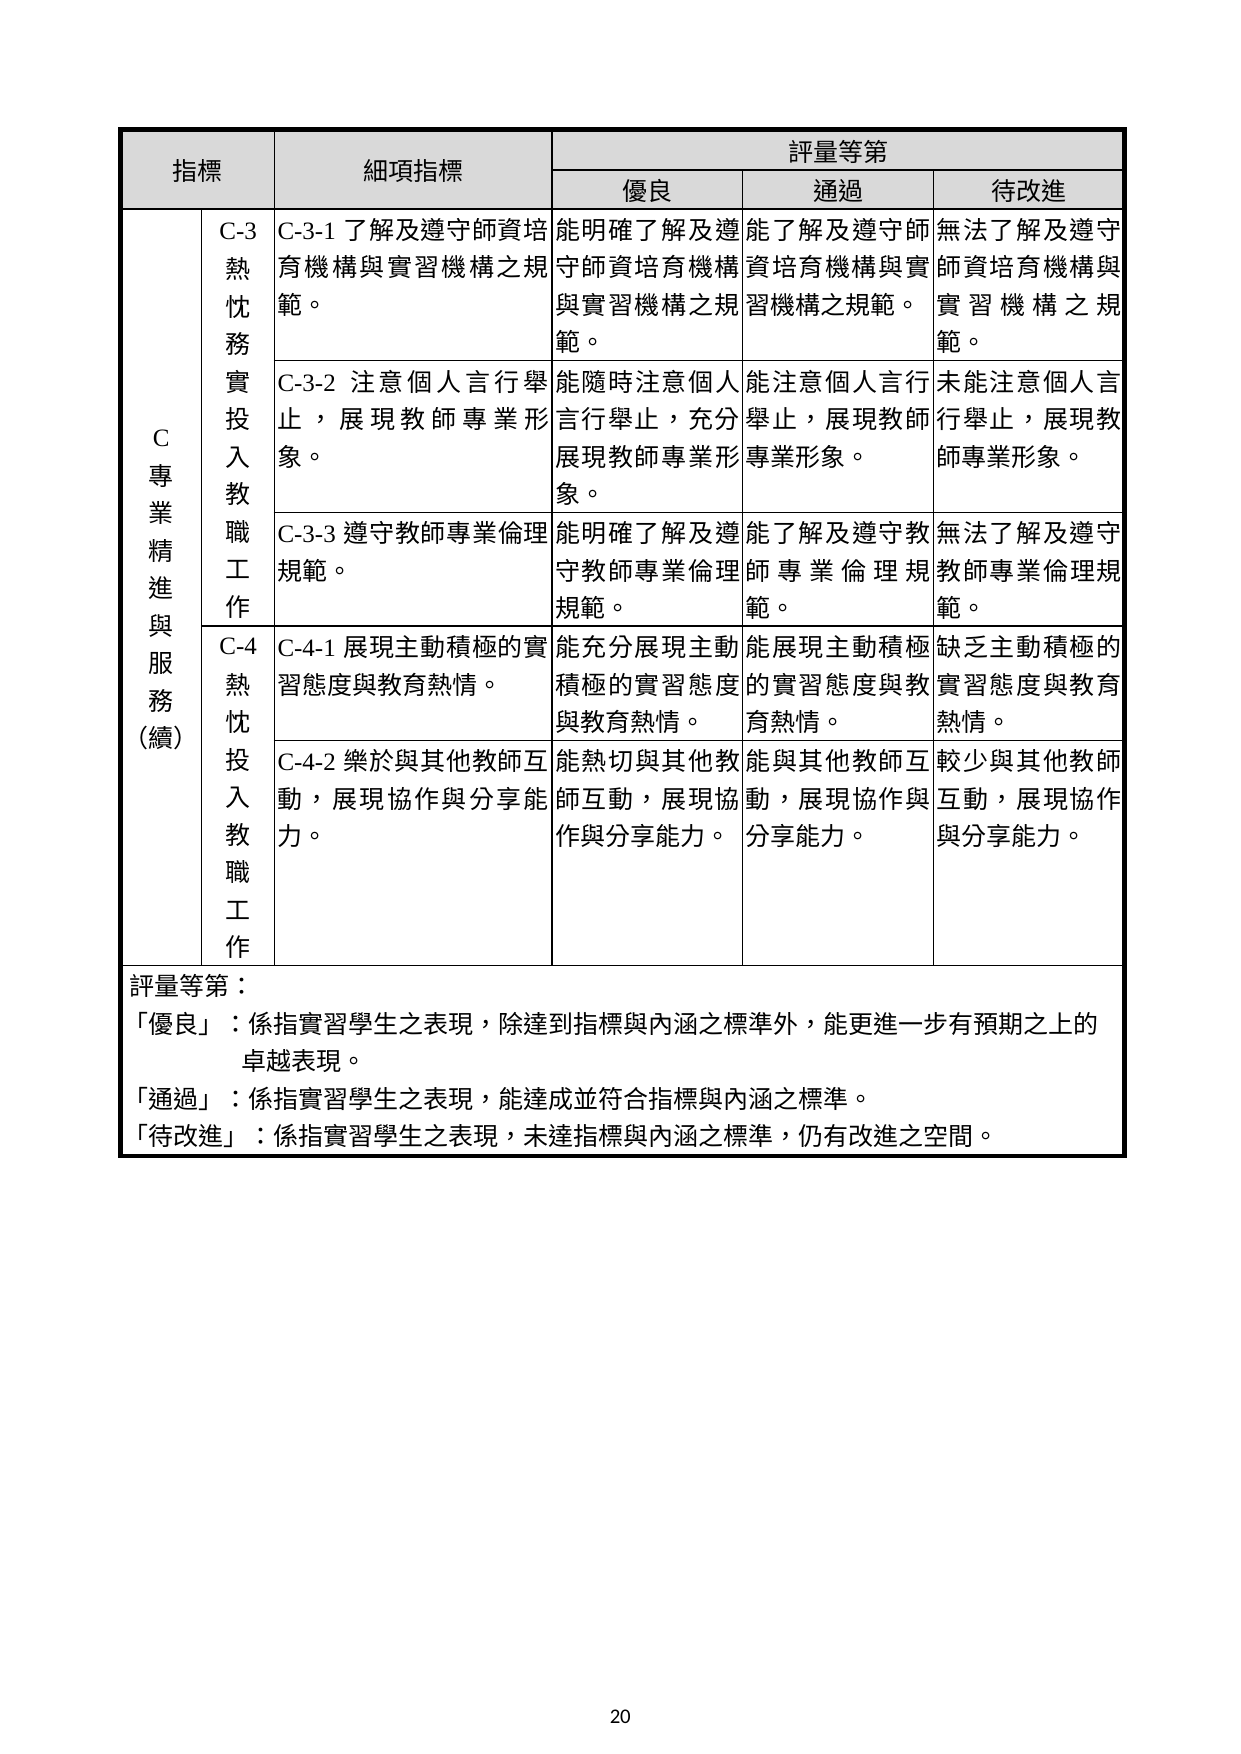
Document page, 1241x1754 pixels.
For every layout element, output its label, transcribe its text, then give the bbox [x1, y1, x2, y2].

table_cell C-3 熱 忱 務 實 投 入 教 職 工 作 [202, 210, 274, 625]
table_cell C-4 熱 忱 投 入 教 職 工 作 [202, 627, 274, 964]
table_header 指標 [123, 132, 274, 208]
table_cell 優良 [553, 171, 742, 208]
table_cell 通過 [743, 171, 933, 208]
table_cell 待改進 [934, 171, 1122, 208]
table_cell 能熱切與其他教師互動，展現協作與分享能力。 [553, 741, 742, 964]
table_cell 能與其他教師互動，展現協作與分享能力。 [743, 741, 933, 964]
table_cell 能明確了解及遵守師資培育機構與實習機構之規範。 [553, 210, 742, 360]
table_cell 無法了解及遵守教師專業倫理規範。 [934, 513, 1122, 625]
table_cell 評量等第： 「優良」：係指實習學生之表現，除達到指標與內涵之標準外，能更進一步有預期之上的卓越表現。 「通過」：係指實習學生之表現，能達成並符合指標與內涵之標準。 「待改進」：係指實習學生之表現，未達指標與內涵之標準，仍有改進之空間。 [123, 966, 1122, 1153]
table_header 細項指標 [275, 132, 551, 208]
table_cell C-4-2 樂於與其他教師互動，展現協作與分享能力。 [275, 741, 551, 964]
table_cell 能充分展現主動積極的實習態度與教育熱情。 [553, 627, 742, 739]
table_cell C-3-3 遵守教師專業倫理規範。 [275, 513, 551, 625]
table_header 評量等第 [553, 132, 1122, 169]
table_cell 能隨時注意個人言行舉止，充分展現教師專業形象。 [553, 361, 742, 511]
table_cell 未能注意個人言行舉止，展現教師專業形象。 [934, 361, 1122, 511]
table_cell 能明確了解及遵守教師專業倫理規範。 [553, 513, 742, 625]
table_cell 較少與其他教師互動，展現協作與分享能力。 [934, 741, 1122, 964]
table_cell 能了解及遵守師資培育機構與實習機構之規範。 [743, 210, 933, 360]
table_cell C-3-2 注意個人言行舉止，展現教師專業形象。 [275, 361, 551, 511]
table_cell C 專 業 精 進 與 服 務 （續） [123, 210, 201, 964]
table_cell C-4-1 展現主動積極的實習態度與教育熱情。 [275, 627, 551, 739]
table_cell 缺乏主動積極的實習態度與教育熱情。 [934, 627, 1122, 739]
table_cell 能展現主動積極的實習態度與教育熱情。 [743, 627, 933, 739]
table_cell 無法了解及遵守師資培育機構與實習機構之規範。 [934, 210, 1122, 360]
table_cell 能注意個人言行舉止，展現教師專業形象。 [743, 361, 933, 511]
table_cell C-3-1 了解及遵守師資培育機構與實習機構之規範。 [275, 210, 551, 360]
table_cell 能了解及遵守教師專業倫理規範。 [743, 513, 933, 625]
